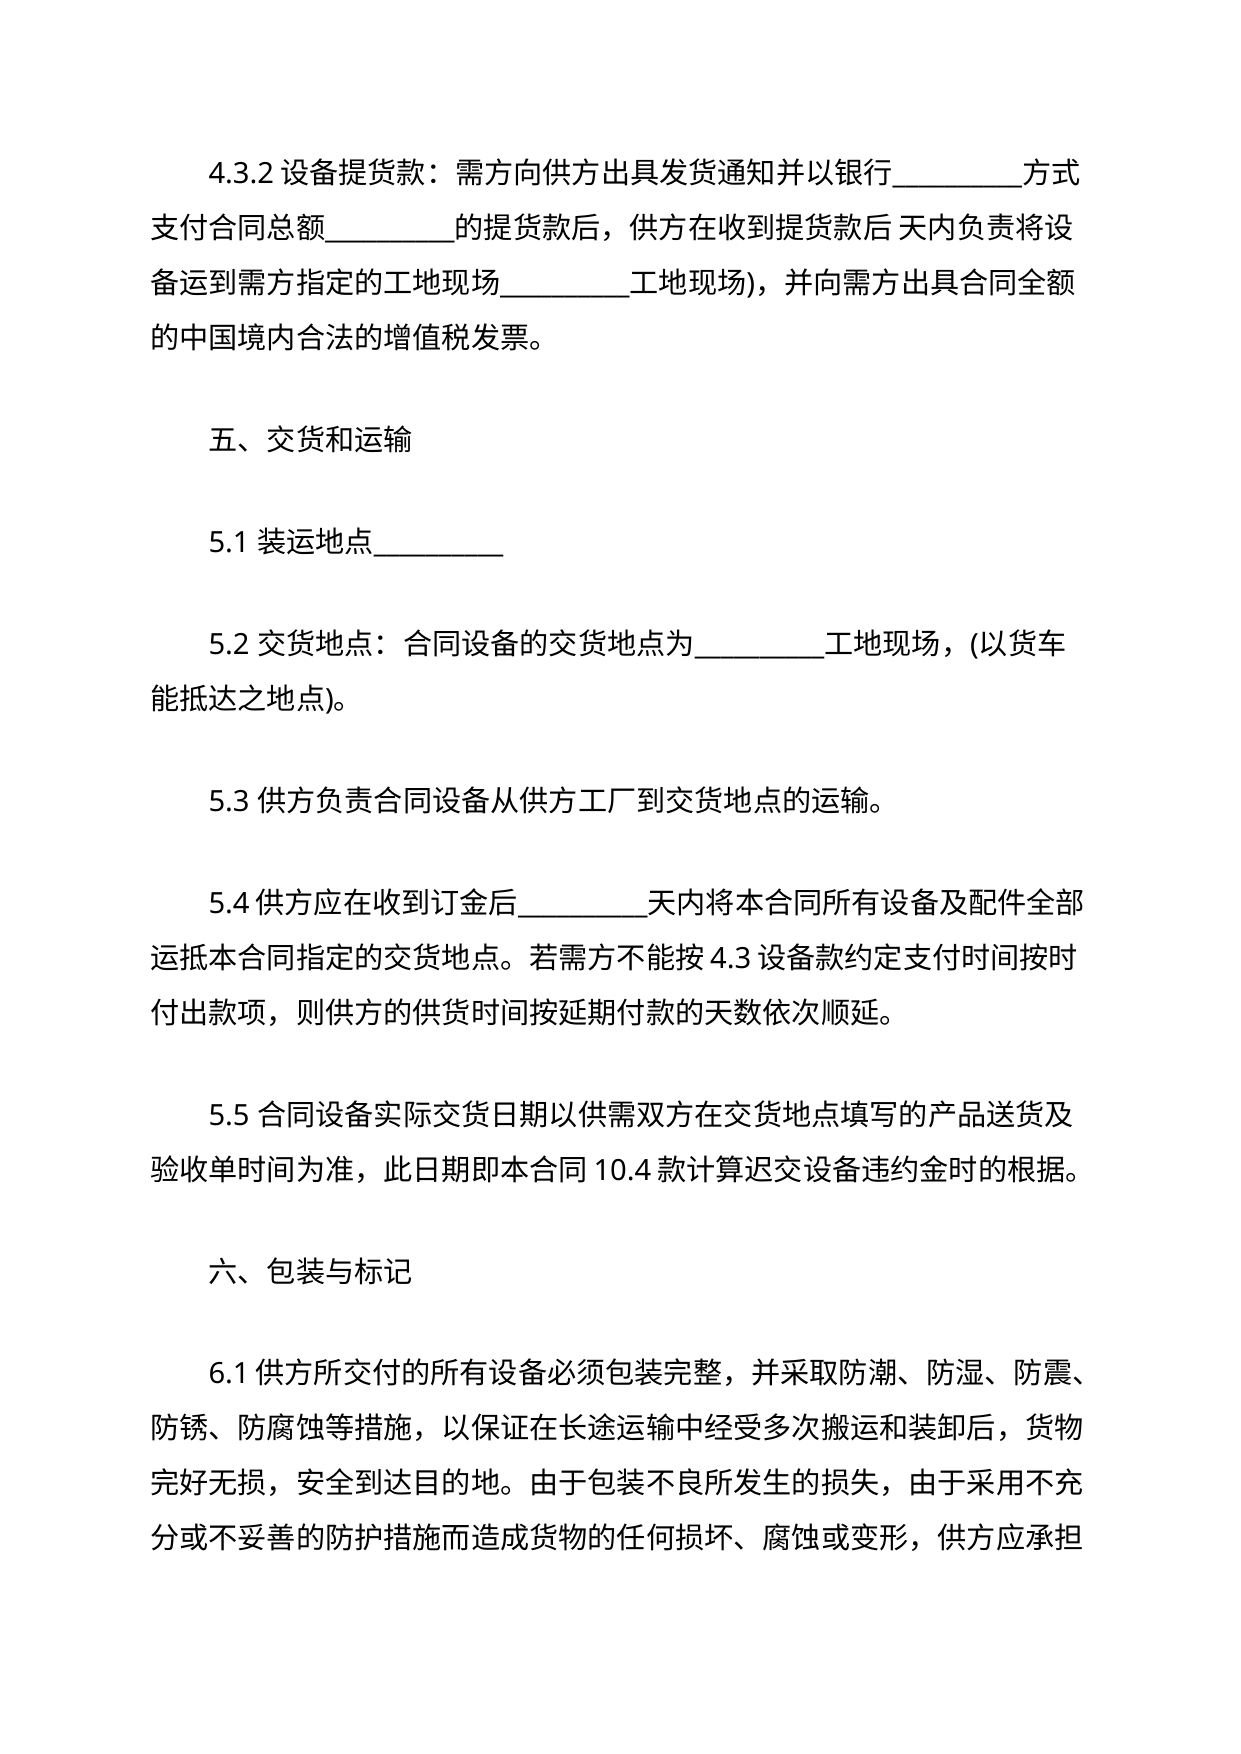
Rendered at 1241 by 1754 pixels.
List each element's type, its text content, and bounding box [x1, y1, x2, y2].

text 5.1 装运地点__________ [150, 518, 1090, 561]
text 六、包装与标记 [150, 1248, 1090, 1291]
text 5.2 交货地点：合同设备的交货地点为__________工地现场，(以货车能抵达之地点)。 [150, 621, 1090, 718]
text 5.4供方应在收到订金后__________天内将本合同所有设备及配件全部运抵本合同指定的交货地点。若需方不能按4.3设备款约定支付时间按时付出款项，则供方的供货时间按延期付款的天数依次顺延。 [150, 879, 1090, 1032]
text 4.3.2设备提货款：需方向供方出具发货通知并以银行__________方式支付合同总额__________的提货款后，供方在收到提货款后 天内负责将设备运到需方指定的工地现场__________工地现场)，并向需方出具合同全额的中国境内合法的增值税发票。 [150, 150, 1090, 357]
text 5.5 合同设备实际交货日期以供需双方在交货地点填写的产品送货及验收单时间为准，此日期即本合同10.4款计算迟交设备违约金时的根据。 [150, 1091, 1090, 1189]
text 五、交货和运输 [150, 417, 1090, 459]
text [150, 1350, 1090, 1557]
text 5.3 供方负责合同设备从供方工厂到交货地点的运输。 [150, 777, 1090, 820]
